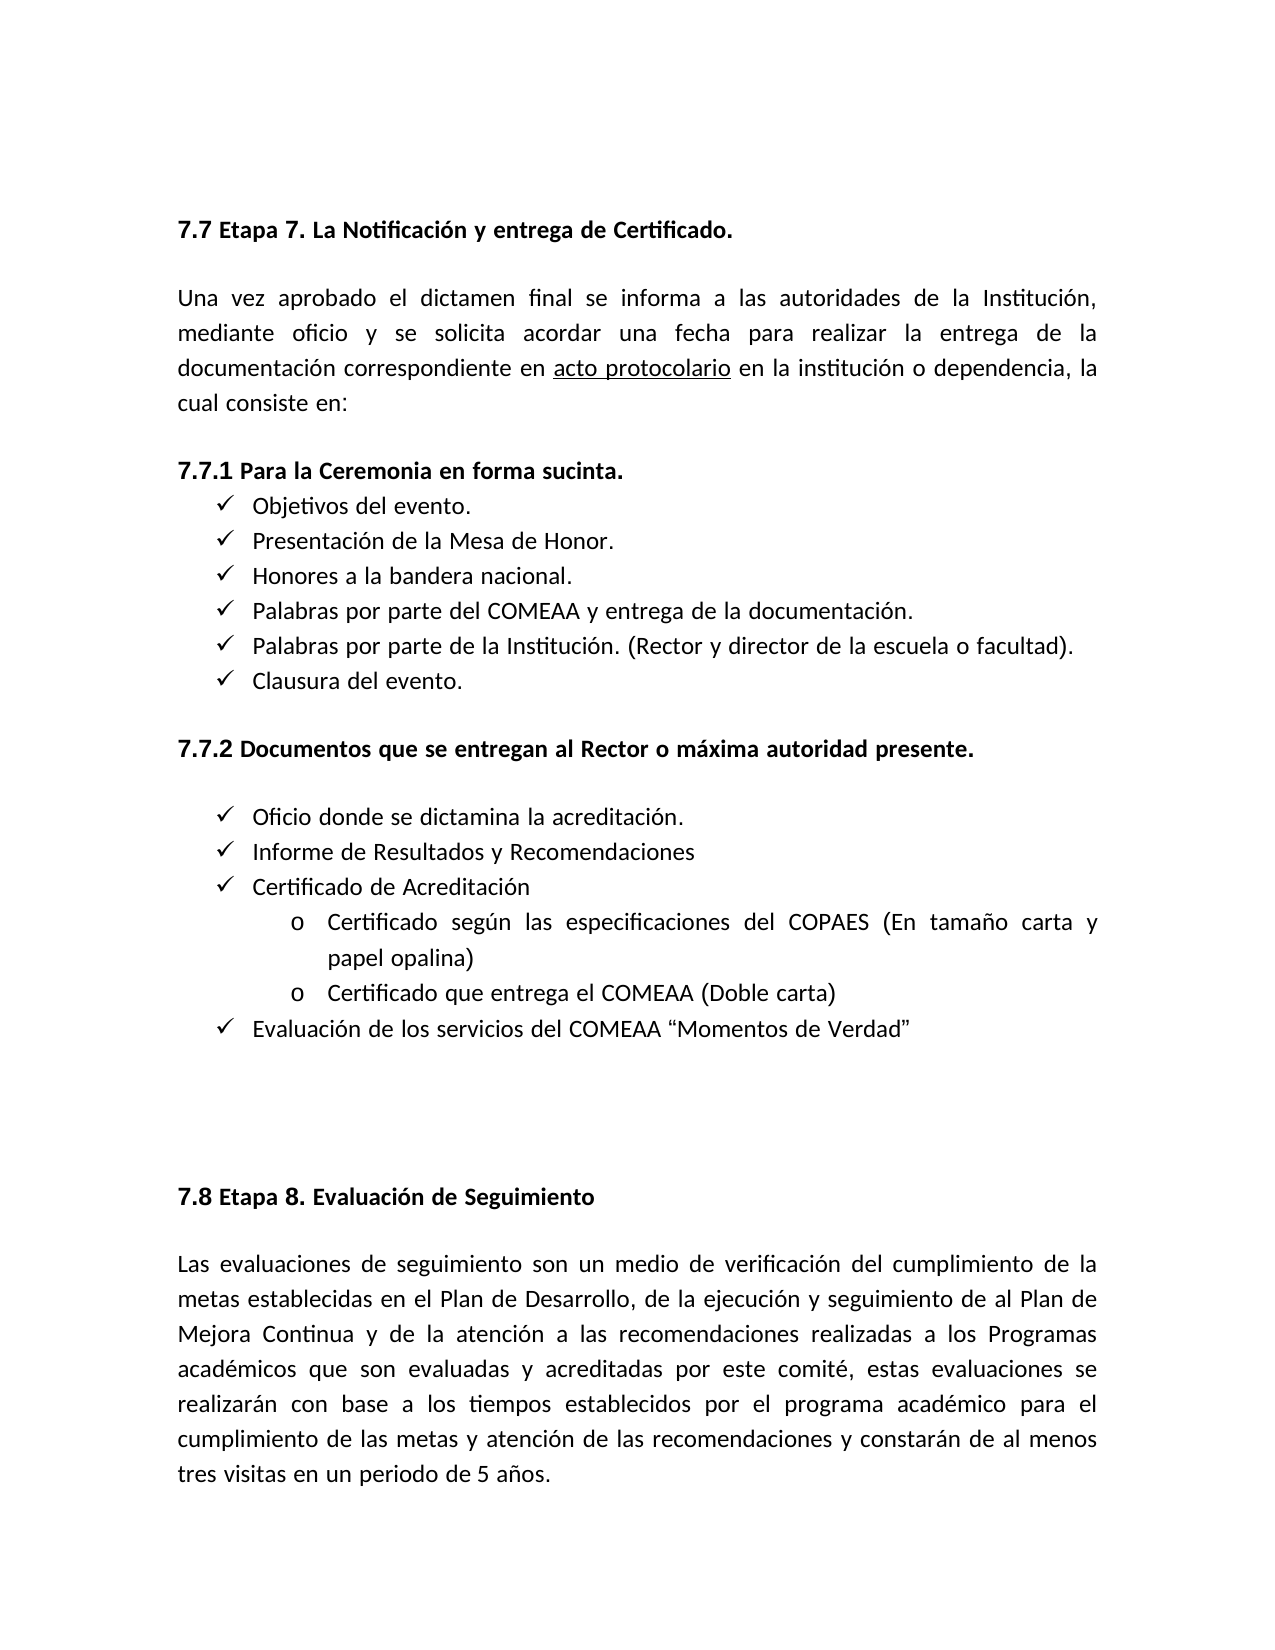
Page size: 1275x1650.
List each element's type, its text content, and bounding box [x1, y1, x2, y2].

list Honores a la bandera nacional. [215, 560, 1098, 590]
list Objetivos del evento. [215, 490, 1098, 520]
list Certificado de Acreditación [215, 871, 1098, 901]
text Las evaluaciones de seguimiento son un medio de verificación del cumplimiento de la metas establecidas en el Plan de Desarrollo, de la ejecución y seguimiento de al Plan de Mejora Continua y de la atención a las recomendaciones realizadas a los Programas académicos que son evaluadas y acreditadas por este comité, estas evaluaciones se realizarán con base a los tiempos establecidos por el programa académico para el cumplimiento de las metas y atención de las recomendaciones y constarán de al menos tres visitas en un periodo de 5 años. [177, 1249, 1098, 1489]
list Certificado que entrega el COMEAA (Doble carta) [290, 977, 1098, 1009]
text 7.7.2 Documentos que se entregan al Rector o máxima autoridad presente. [177, 733, 1098, 763]
list Informe de Resultados y Recomendaciones [215, 836, 1098, 866]
list Evaluación de los servicios del COMEAA “Momentos de Verdad” [215, 1013, 1098, 1044]
list Presentación de la Mesa de Honor. [215, 525, 1098, 555]
list Clausura del evento. [215, 665, 1098, 695]
text 7.7.1 Para la Ceremonia en forma sucinta. [177, 455, 1098, 485]
text 7.8 Etapa 8. Evaluación de Seguimiento [177, 1181, 1098, 1211]
text 7.7 Etapa 7. La Notificación y entrega de Certificado. [177, 214, 1098, 244]
list Certificado según las especificaciones del COPAES (En tamaño carta y papel opalina) [290, 906, 1098, 973]
list Palabras por parte de la Institución. (Rector y director de la escuela o facultad). [215, 630, 1098, 660]
list Oficio donde se dictamina la acreditación. [215, 801, 1098, 831]
list Palabras por parte del COMEAA y entrega de la documentación. [215, 595, 1098, 625]
text Una vez aprobado el dictamen final se informa a las autoridades de la Institución, mediante oficio y se solicita acordar una fecha para realizar la entrega de la documentación correspondiente en acto protocolario en la institución o dependencia, la cual consiste en: [177, 282, 1098, 417]
